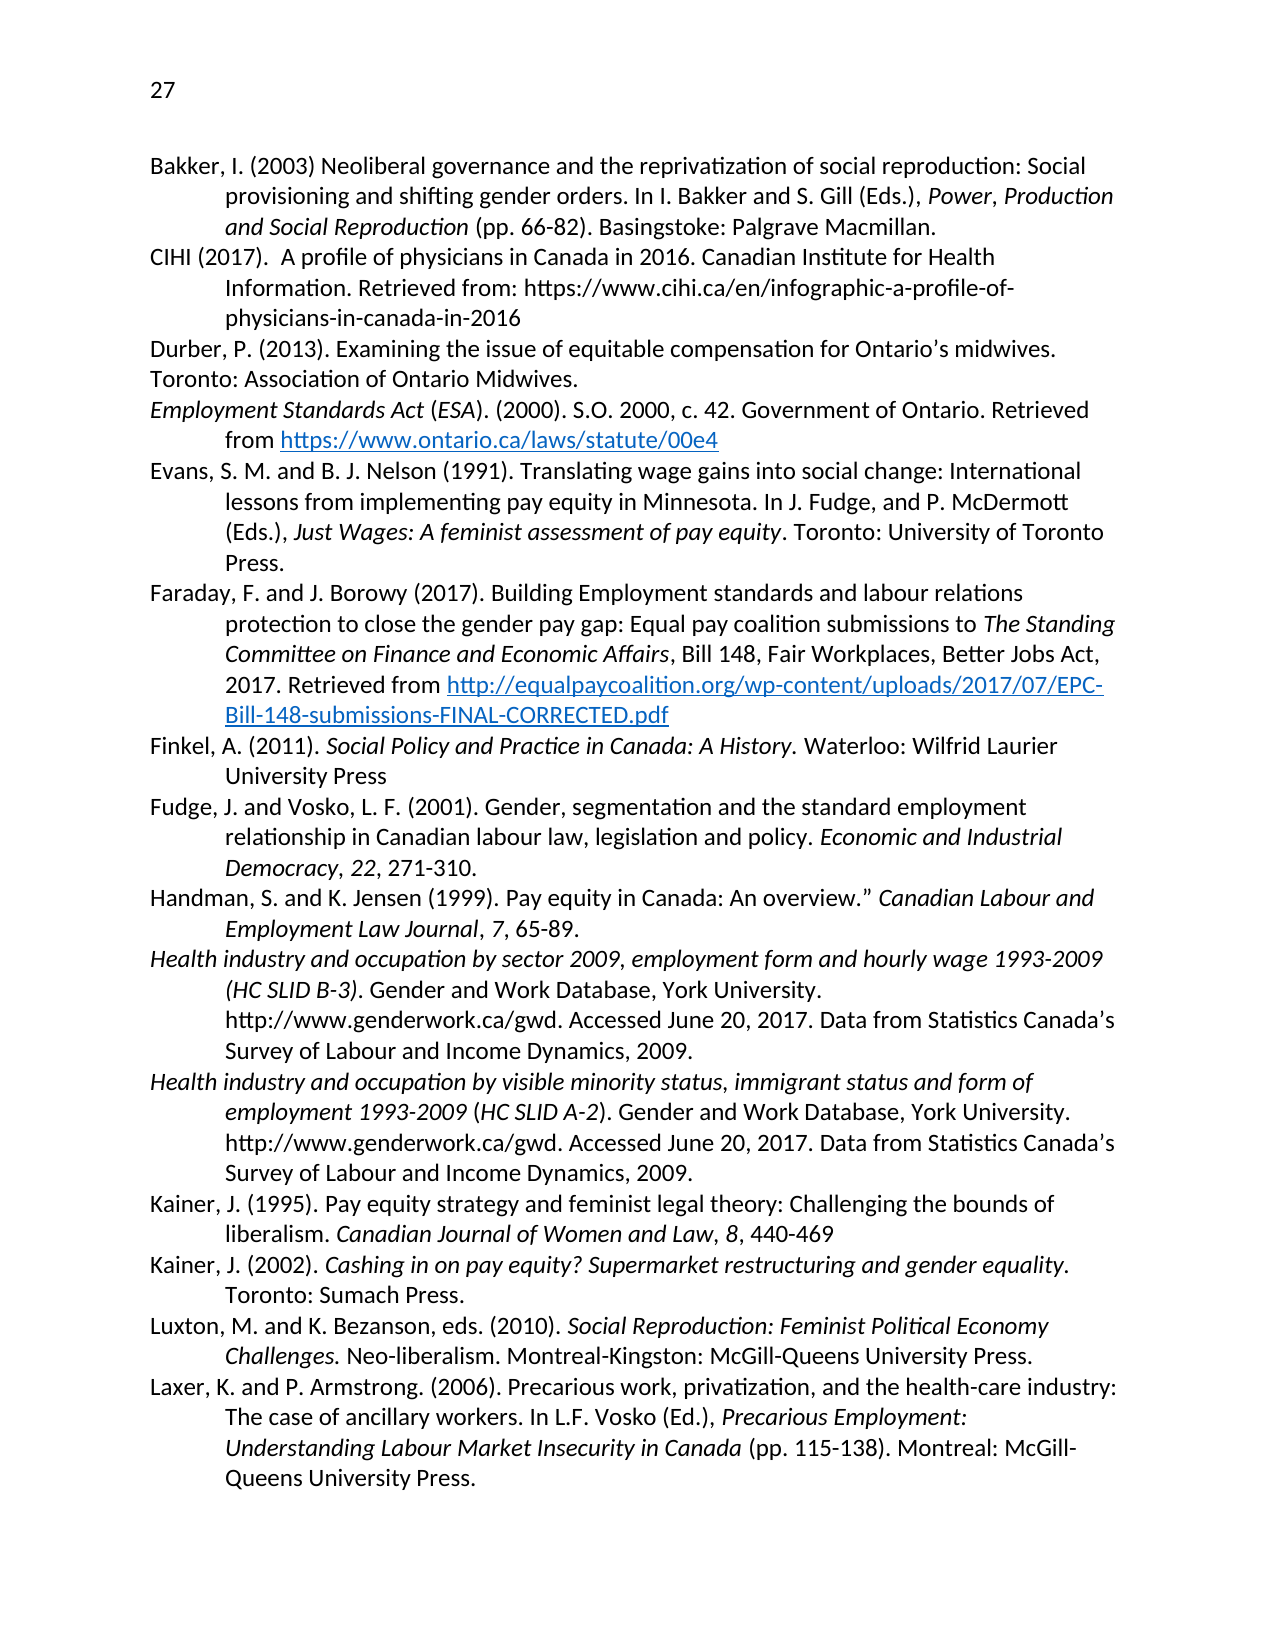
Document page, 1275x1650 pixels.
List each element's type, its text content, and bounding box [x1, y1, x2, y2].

text Luxton, M. and K. Bezanson, eds. (2010). Social Reproduction: Feminist Political Economy Challenges. Neo-liberalism. Montreal-Kingston: McGill-Queens University Press. [150, 1310, 1125, 1371]
text Finkel, A. (2011). Social Policy and Practice in Canada: A History. Waterloo: Wilfrid Laurier University Press [150, 730, 1125, 791]
text Health industry and occupation by visible minority status, immigrant status and form of employment 1993-2009 (HC SLID A-2). Gender and Work Database, York University. http://www.genderwork.ca/gwd. Accessed June 20, 2017. Data from Statistics Canada’s Survey of Labour and Income Dynamics, 2009. [150, 1066, 1125, 1188]
text Kainer, J. (2002). Cashing in on pay equity? Supermarket restructuring and gender equality. Toronto: Sumach Press. [150, 1249, 1125, 1310]
text Durber, P. (2013). Examining the issue of equitable compensation for Ontario’s midwives. Toronto: Association of Ontario Midwives. [150, 333, 1125, 394]
text Evans, S. M. and B. J. Nelson (1991). Translating wage gains into social change: International lessons from implementing pay equity in Minnesota. In J. Fudge, and P. McDermott (Eds.), Just Wages: A feminist assessment of pay equity. Toronto: University of Toronto Press. [150, 455, 1125, 577]
text Kainer, J. (1995). Pay equity strategy and feminist legal theory: Challenging the bounds of liberalism. Canadian Journal of Women and Law, 8, 440-469 [150, 1188, 1125, 1249]
text Employment Standards Act (ESA). (2000). S.O. 2000, c. 42. Government of Ontario. Retrieved from https://www.ontario.ca/laws/statute/00e4 [150, 394, 1125, 455]
text Faraday, F. and J. Borowy (2017). Building Employment standards and labour relations protection to close the gender pay gap: Equal pay coalition submissions to The Standing Committee on Finance and Economic Affairs, Bill 148, Fair Workplaces, Better Jobs Act, 2017. Retrieved from http://equalpaycoalition.org/wp-content/uploads/2017/07/EPC-Bill-148-submissions-FINAL-CORRECTED.pdf [150, 577, 1125, 730]
text Laxer, K. and P. Armstrong. (2006). Precarious work, privatization, and the health-care industry: The case of ancillary workers. In L.F. Vosko (Ed.), Precarious Employment: Understanding Labour Market Insecurity in Canada (pp. 115-138). Montreal: McGill-Queens University Press. [150, 1371, 1125, 1493]
text Handman, S. and K. Jensen (1999). Pay equity in Canada: An overview.” Canadian Labour and Employment Law Journal, 7, 65-89. [150, 882, 1125, 943]
text Bakker, I. (2003) Neoliberal governance and the reprivatization of social reproduction: Social provisioning and shifting gender orders. In I. Bakker and S. Gill (Eds.), Power, Production and Social Reproduction (pp. 66-82). Basingstoke: Palgrave Macmillan. [150, 150, 1125, 242]
text Fudge, J. and Vosko, L. F. (2001). Gender, segmentation and the standard employment relationship in Canadian labour law, legislation and policy. Economic and Industrial Democracy, 22, 271-310. [150, 791, 1125, 882]
text CIHI (2017). A profile of physicians in Canada in 2016. Canadian Institute for Health Information. Retrieved from: https://www.cihi.ca/en/infographic-a-profile-of-physicians-in-canada-in-2016 [150, 242, 1125, 333]
text Health industry and occupation by sector 2009, employment form and hourly wage 1993-2009 (HC SLID B-3). Gender and Work Database, York University. http://www.genderwork.ca/gwd. Accessed June 20, 2017. Data from Statistics Canada’s Survey of Labour and Income Dynamics, 2009. [150, 943, 1125, 1066]
